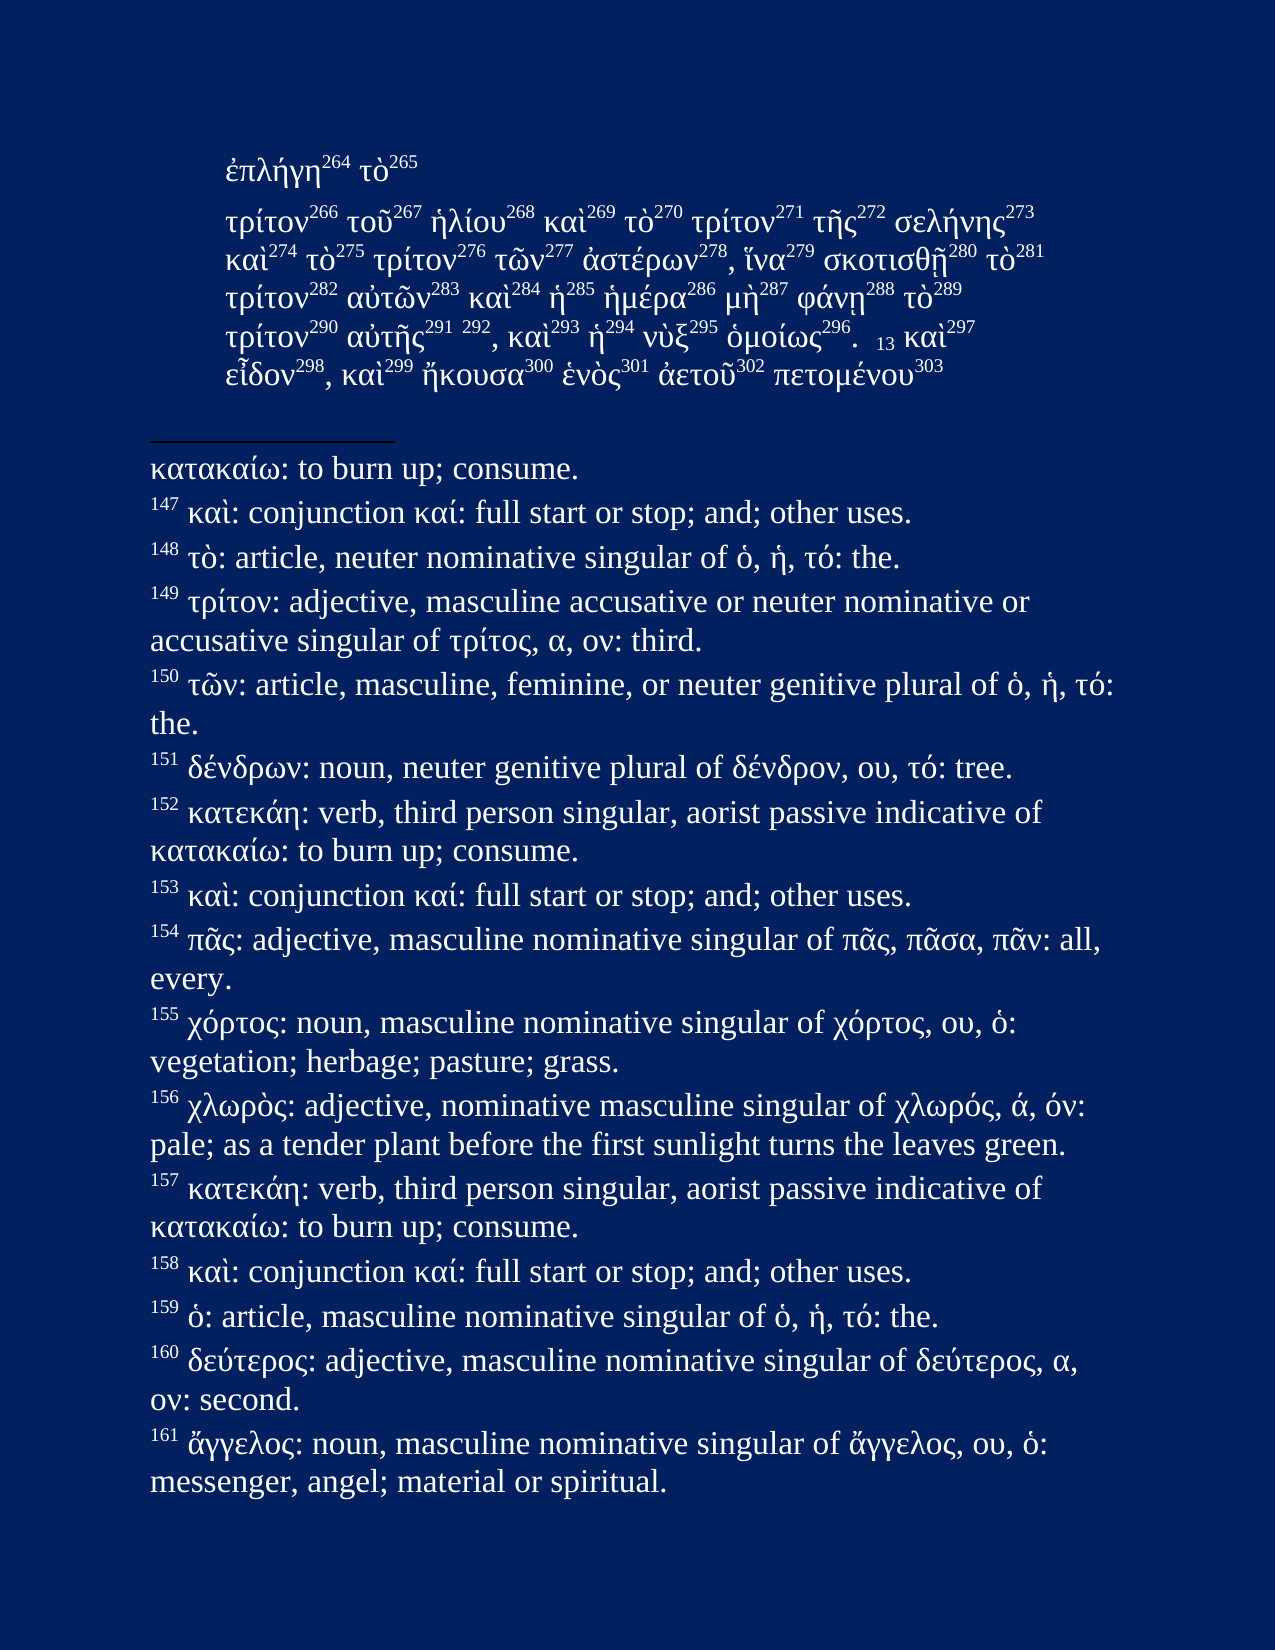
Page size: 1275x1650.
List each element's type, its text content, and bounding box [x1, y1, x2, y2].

text 12 καὶ ὁ τέταρτος ἄγγελος ἐσάλπισεν καὶ ἐπλήγη τὸ [225, 150, 1050, 188]
text τρίτον τοῦ ἡλίου καὶ τὸ τρίτον τῆς σελήνης καὶ τὸ τρίτον τῶν ἀστέρων, ἵνα σκοτισθῇ τὸ τρίτον αὐτῶν καὶ ἡ ἡμέρα μὴ φάνῃ τὸ τρίτον αὐτῆς , καὶ ἡ νὺξ ὁμοίως. 13 καὶ εἶδον, καὶ ἤκουσα ἑνὸς ἀετοῦ πετομένου [225, 201, 1050, 392]
